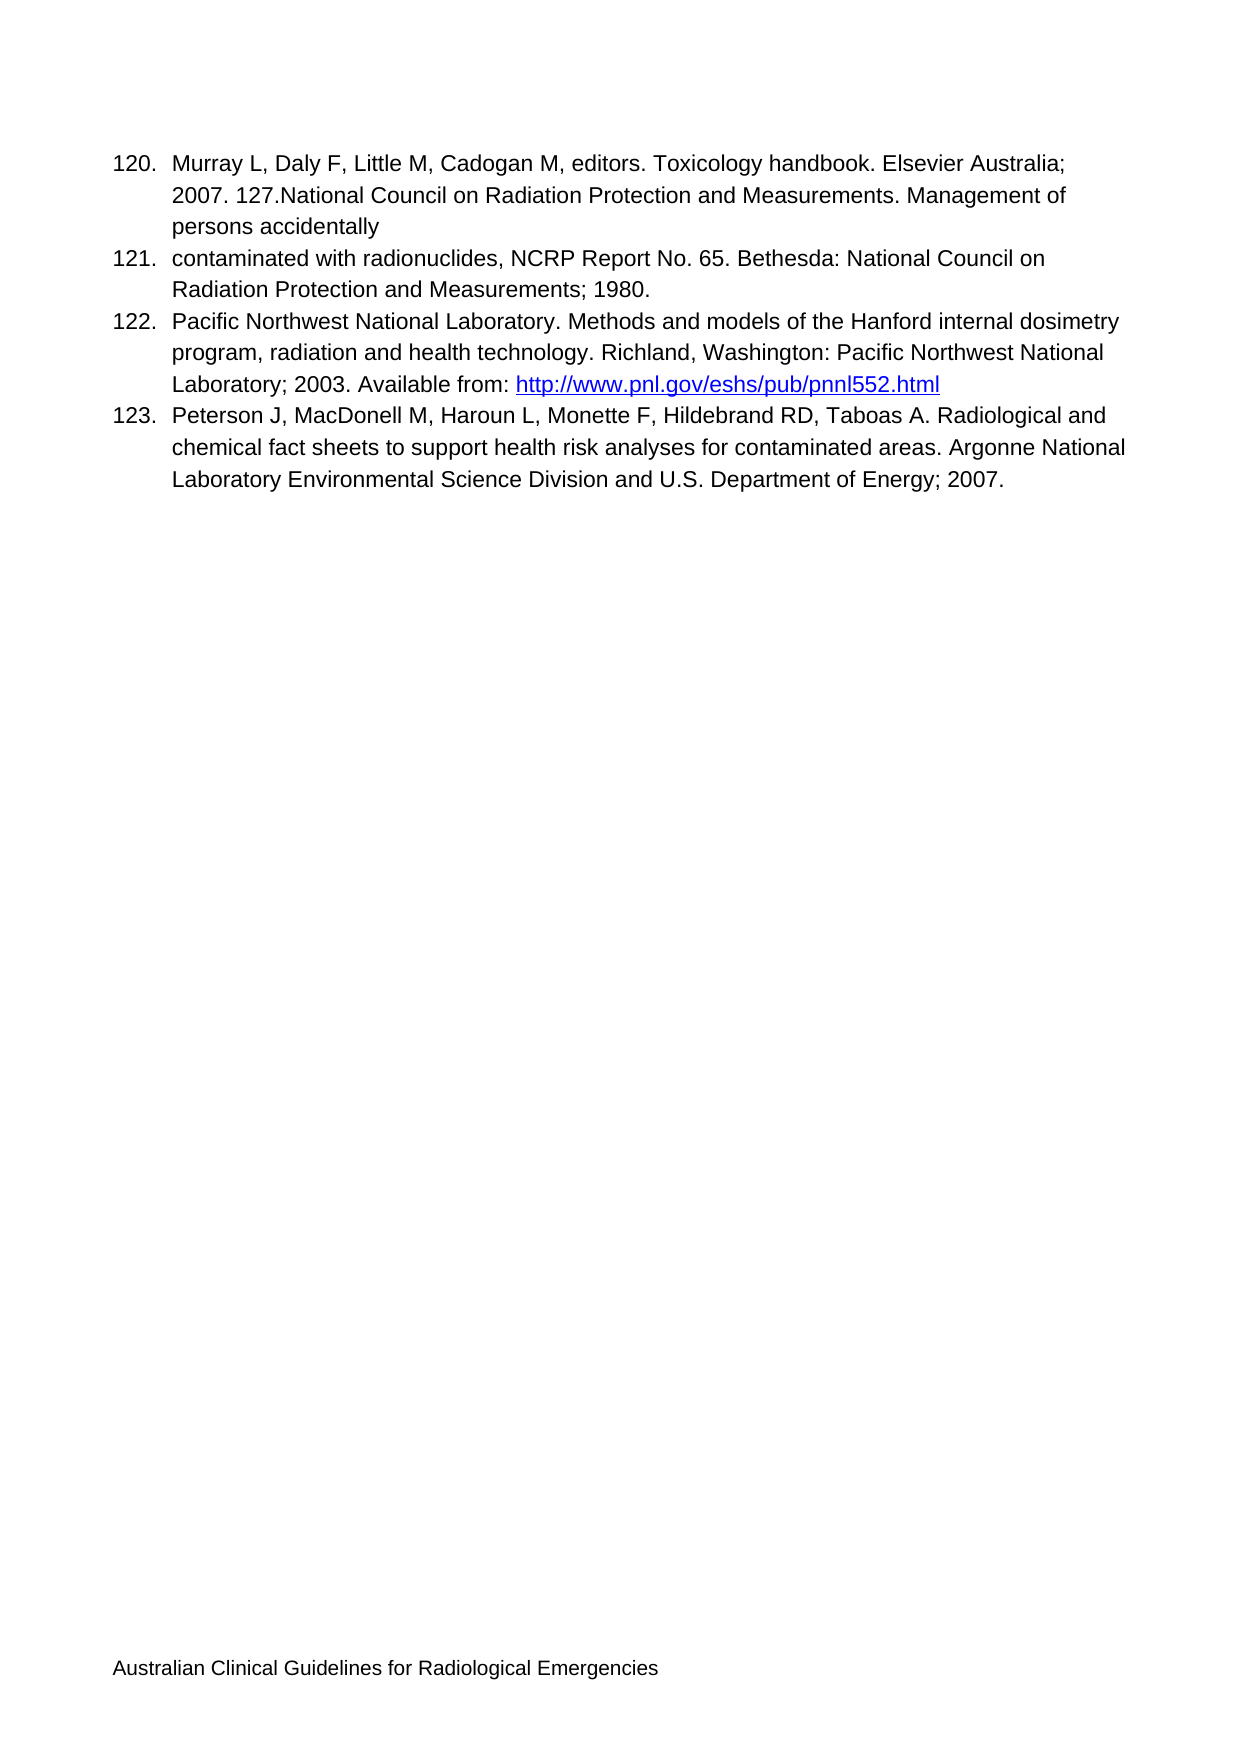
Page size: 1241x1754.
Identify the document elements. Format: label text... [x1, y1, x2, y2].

list Peterson J, MacDonell M, Haroun L, Monette F, Hildebrand RD, Taboas A. Radiological and chemical fact sheets to support health risk analyses for contaminated areas. Argonne National Laboratory Environmental Science Division and U.S. Department of Energy; 2007. [112, 402, 1128, 492]
list Murray L, Daly F, Little M, Cadogan M, editors. Toxicology handbook. Elsevier Australia; 2007. 127.National Council on Radiation Protection and Measurements. Management of persons accidentally [112, 150, 1128, 239]
list Pacific Northwest National Laboratory. Methods and models of the Hanford internal dosimetry program, radiation and health technology. Richland, Washington: Pacific Northwest National Laboratory; 2003. Available from: http://www.pnl.gov/eshs/pub/pnnl552.html [112, 308, 1128, 397]
list contaminated with radionuclides, NCRP Report No. 65. Bethesda: National Council on Radiation Protection and Measurements; 1980. [112, 245, 1128, 303]
